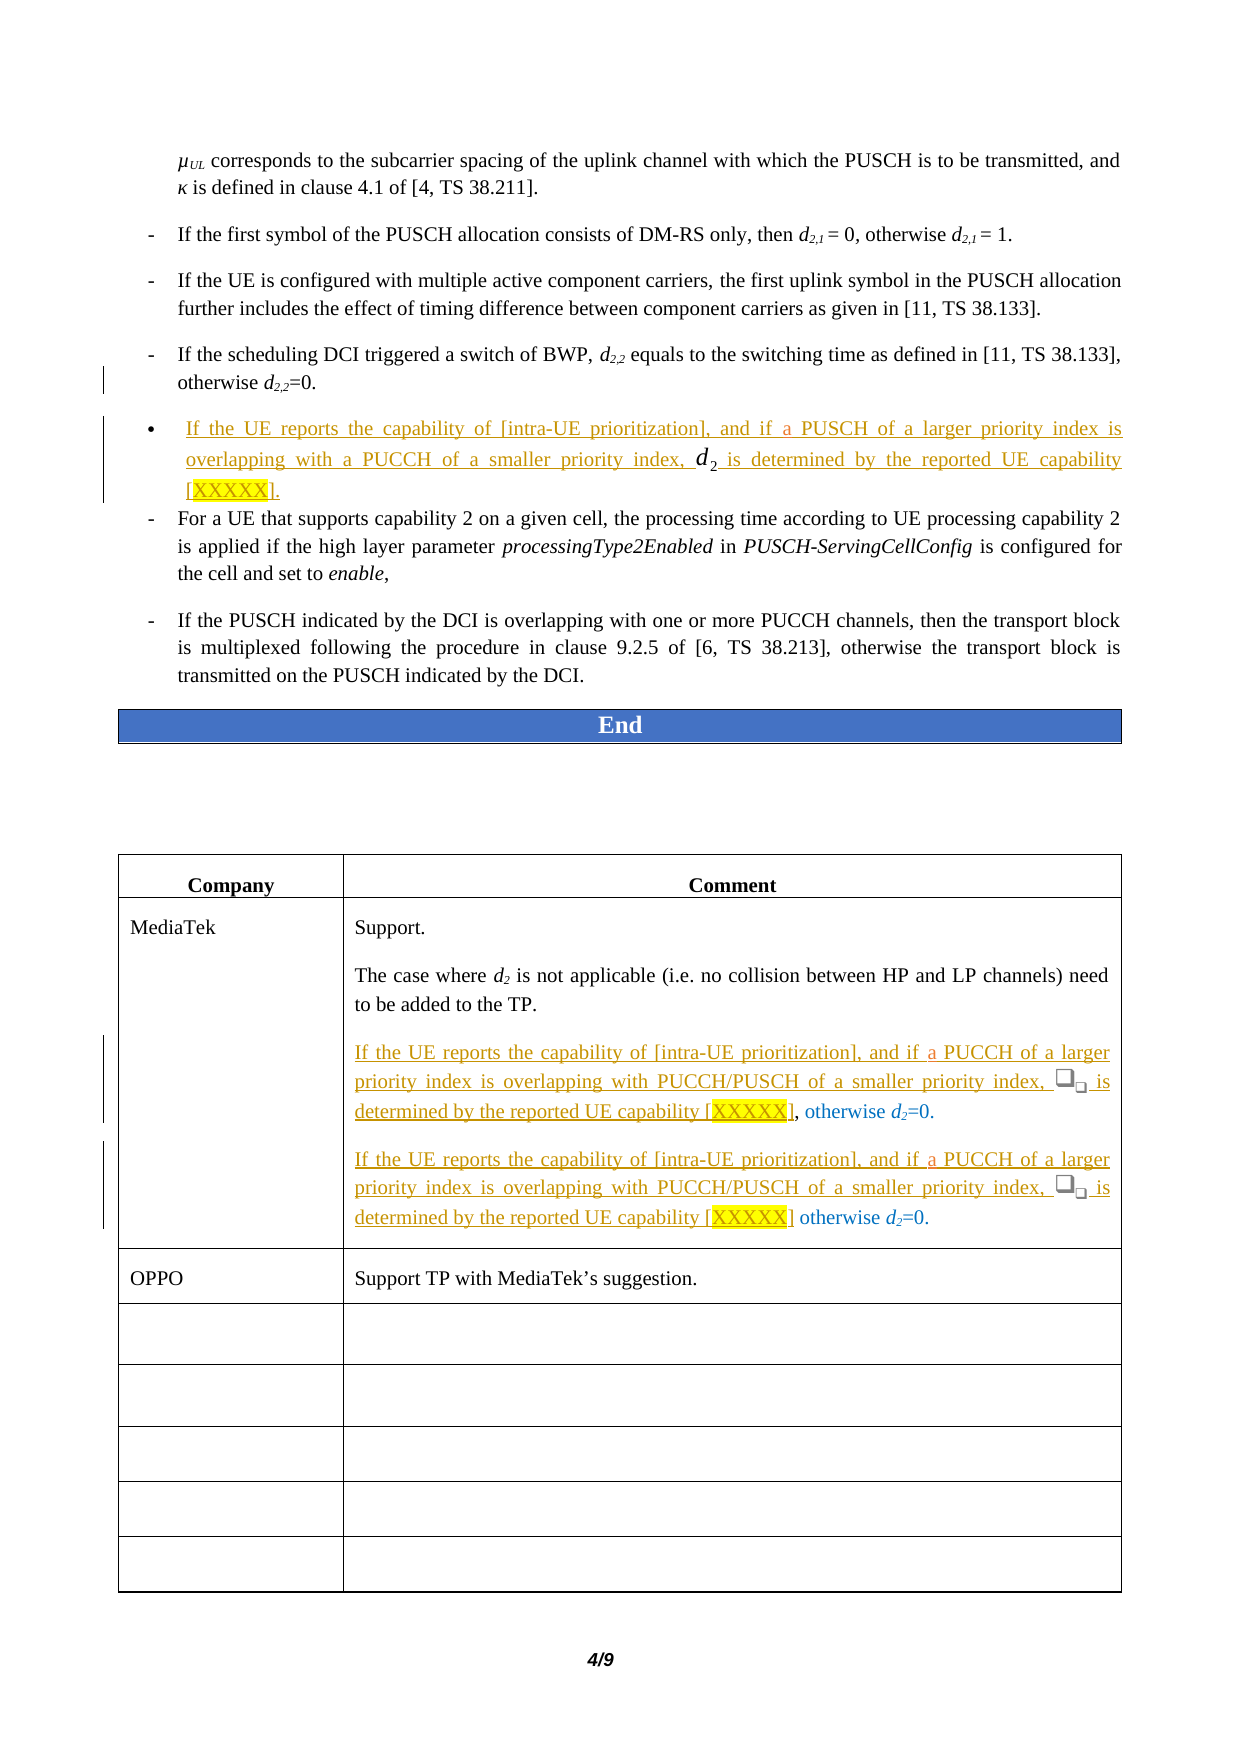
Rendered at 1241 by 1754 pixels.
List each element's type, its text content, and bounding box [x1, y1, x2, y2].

table_cell Support. The case where d2 is not applicable (i.e. no collision between HP and LP channels) need to be added to the TP. a, otherwise d2=0. a otherwise d2=0. [344, 898, 1121, 1248]
table_header End [119, 710, 1121, 742]
table_cell [119, 1365, 343, 1426]
text - If the first symbol of the PUSCH allocation consists of DM-RS only, then d2,1 = 0, otherwise d2,1 = 1. [148, 222, 1122, 246]
text - For a UE that supports capability 2 on a given cell, the processing time according to UE processing capability 2 is applied if the high layer parameter processingType2Enabled in PUSCH-ServingCellConfig is configured for the cell and set to enable, [148, 506, 1122, 585]
table_cell OPPO [119, 1249, 343, 1303]
table_cell [344, 1537, 1121, 1591]
table_cell MediaTek [119, 898, 343, 1248]
text - If the scheduling DCI triggered a switch of BWP, d2,2 equals to the switching time as defined in [11, TS 38.133], otherwise d2,2=0. [148, 342, 1122, 394]
table_cell [344, 1427, 1121, 1481]
table_header Company [119, 855, 343, 897]
table_cell [119, 1304, 343, 1364]
text - If the UE is configured with multiple active component carriers, the first uplink symbol in the PUSCH allocation further includes the effect of timing difference between component carriers as given in [11, TS 38.133]. [148, 268, 1122, 320]
text - If the PUSCH indicated by the DCI is overlapping with one or more PUCCH channels, then the transport block is multiplexed following the procedure in clause 9.2.5 of [6, TS 38.213], otherwise the transport block is transmitted on the PUSCH indicated by the DCI. [148, 608, 1122, 687]
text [148, 148, 1122, 199]
list a [148, 416, 1122, 502]
table_cell [344, 1304, 1121, 1364]
table_cell [119, 1482, 343, 1536]
table_cell [344, 1365, 1121, 1426]
table_cell [119, 1427, 343, 1481]
table_cell [344, 1482, 1121, 1536]
table_cell Support TP with MediaTek’s suggestion. [344, 1249, 1121, 1303]
table_header Comment [344, 855, 1121, 897]
table_cell [119, 1537, 343, 1591]
